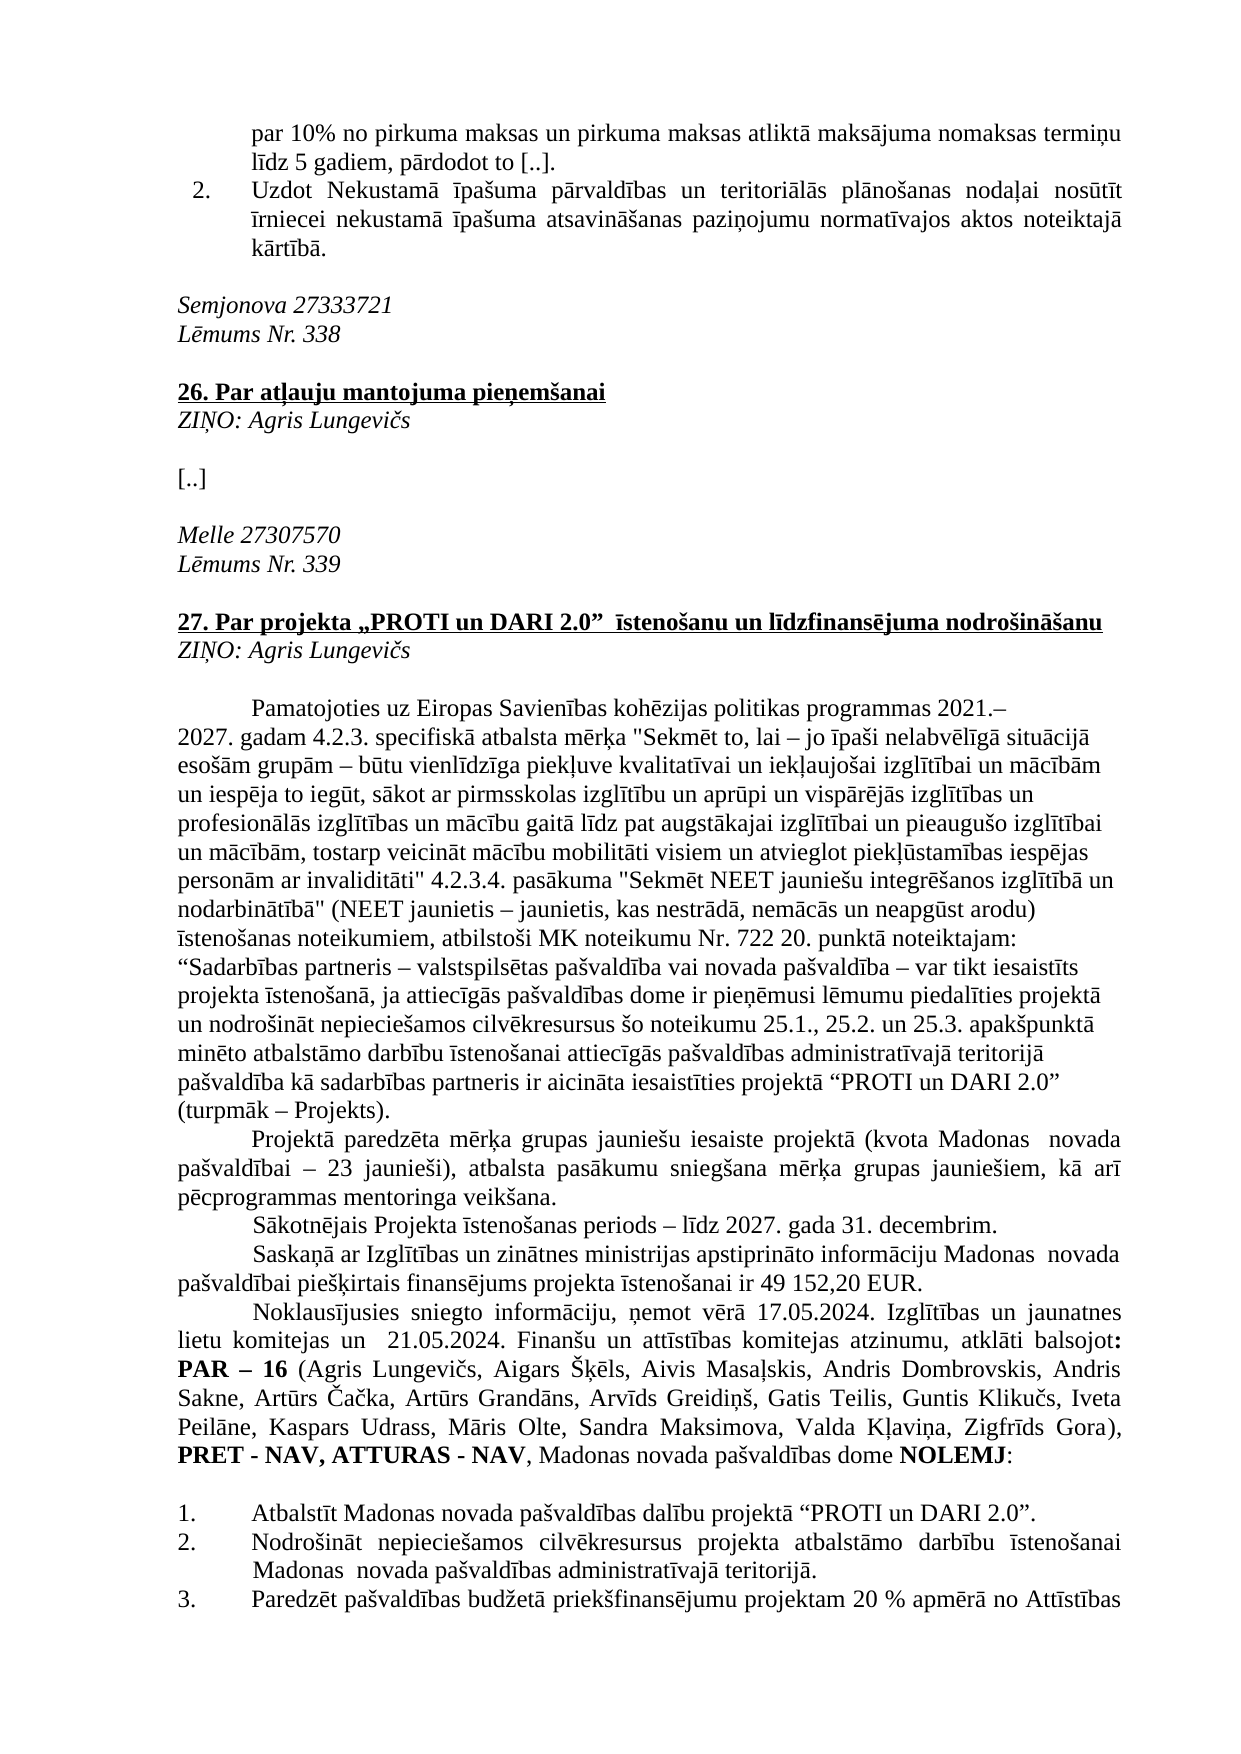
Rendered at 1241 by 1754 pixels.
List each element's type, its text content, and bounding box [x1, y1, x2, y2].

text Sākotnējais Projekta īstenošanas periods – līdz 2027. gada 31. decembrim. [177, 1211, 1122, 1239]
text 26. Par atļauju mantojuma pieņemšanai [177, 377, 1122, 406]
text Lēmums Nr. 338 [177, 319, 1122, 348]
text Noklausījusies sniegto informāciju, ņemot vērā 17.05.2024. Izglītības un jaunatnes lietu komitejas un 21.05.2024. Finanšu un attīstības komitejas atzinumu, atklāti balsojot: PAR – 16 (Agris Lungevičs, Aigars Šķēls, Aivis Masaļskis, Andris Dombrovskis, Andris Sakne, Artūrs Čačka, Artūrs Grandāns, Arvīds Greidiņš, Gatis Teilis, Guntis Klikučs, Iveta Peilāne, Kaspars Udrass, Māris Olte, Sandra Maksimova, Valda Kļaviņa, Zigfrīds Gora), PRET - NAV, ATTURAS - NAV, Madonas novada pašvaldības dome NOLEMJ: [177, 1297, 1122, 1469]
text Projektā paredzēta mērķa grupas jauniešu iesaiste projektā (kvota Madonas novada pašvaldībai – 23 jaunieši), atbalsta pasākumu sniegšana mērķa grupas jauniešiem, kā arī pēcprogrammas mentoringa veikšana. [177, 1124, 1122, 1211]
text [..] [177, 463, 1122, 492]
text ZIŅO: Agris Lungevičs [177, 636, 1122, 664]
text Semjonova 27333721 [177, 291, 1122, 319]
text Saskaņā ar Izglītības un zinātnes ministrijas apstiprināto informāciju Madonas novada pašvaldībai piešķirtais finansējums projekta īstenošanai ir 49 152,20 EUR. [177, 1239, 1122, 1297]
list Nodrošināt nepieciešamos cilvēkresursus projekta atbalstāmo darbību īstenošanai Madonas novada pašvaldības administratīvajā teritorijā. [177, 1527, 1122, 1584]
text Pamatojoties uz Eiropas Savienības kohēzijas politikas programmas 2021.–2027. gadam 4.2.3. specifiskā atbalsta mērķa "Sekmēt to, lai – jo īpaši nelabvēlīgā situācijā esošām grupām – būtu vienlīdzīga piekļuve kvalitatīvai un iekļaujošai izglītībai un mācībām un iespēja to iegūt, sākot ar pirmsskolas izglītību un aprūpi un vispārējās izglītības un profesionālās izglītības un mācību gaitā līdz pat augstākajai izglītībai un pieaugušo izglītībai un mācībām, tostarp veicināt mācību mobilitāti visiem un atvieglot piekļūstamības iespējas personām ar invaliditāti" 4.2.3.4. pasākuma "Sekmēt NEET jauniešu integrēšanos izglītībā un nodarbinātībā" (NEET jaunietis – jaunietis, kas nestrādā, nemācās un neapgūst arodu) īstenošanas noteikumiem, atbilstoši MK noteikumu Nr. 722 20. punktā noteiktajam: “Sadarbības partneris – valstspilsētas pašvaldība vai novada pašvaldība – var tikt iesaistīts projekta īstenošanā, ja attiecīgās pašvaldības dome ir pieņēmusi lēmumu piedalīties projektā un nodrošināt nepieciešamos cilvēkresursus šo noteikumu 25.1., 25.2. un 25.3. apakšpunktā minēto atbalstāmo darbību īstenošanai attiecīgās pašvaldības administratīvajā teritorijā pašvaldība kā sadarbības partneris ir aicināta iesaistīties projektā “PROTI un DARI 2.0” (turpmāk – Projekts). [177, 693, 1122, 1124]
text 27. Par projekta „PROTI un DARI 2.0” īstenošanu un līdzfinansējuma nodrošināšanu [177, 607, 1122, 636]
text Lēmums Nr. 339 [177, 549, 1122, 578]
text Melle 27307570 [177, 521, 1122, 549]
list Atbalstīt Madonas novada pašvaldības dalību projektā “PROTI un DARI 2.0”. [177, 1498, 1122, 1527]
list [177, 1584, 1122, 1613]
list Uzdot Nekustamā īpašuma pārvaldības un teritoriālās plānošanas nodaļai nosūtīt īrniecei nekustamā īpašuma atsavināšanas paziņojumu normatīvajos aktos noteiktajā kārtībā. [192, 176, 1122, 262]
text ZIŅO: Agris Lungevičs [177, 406, 1122, 434]
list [177, 118, 1122, 176]
